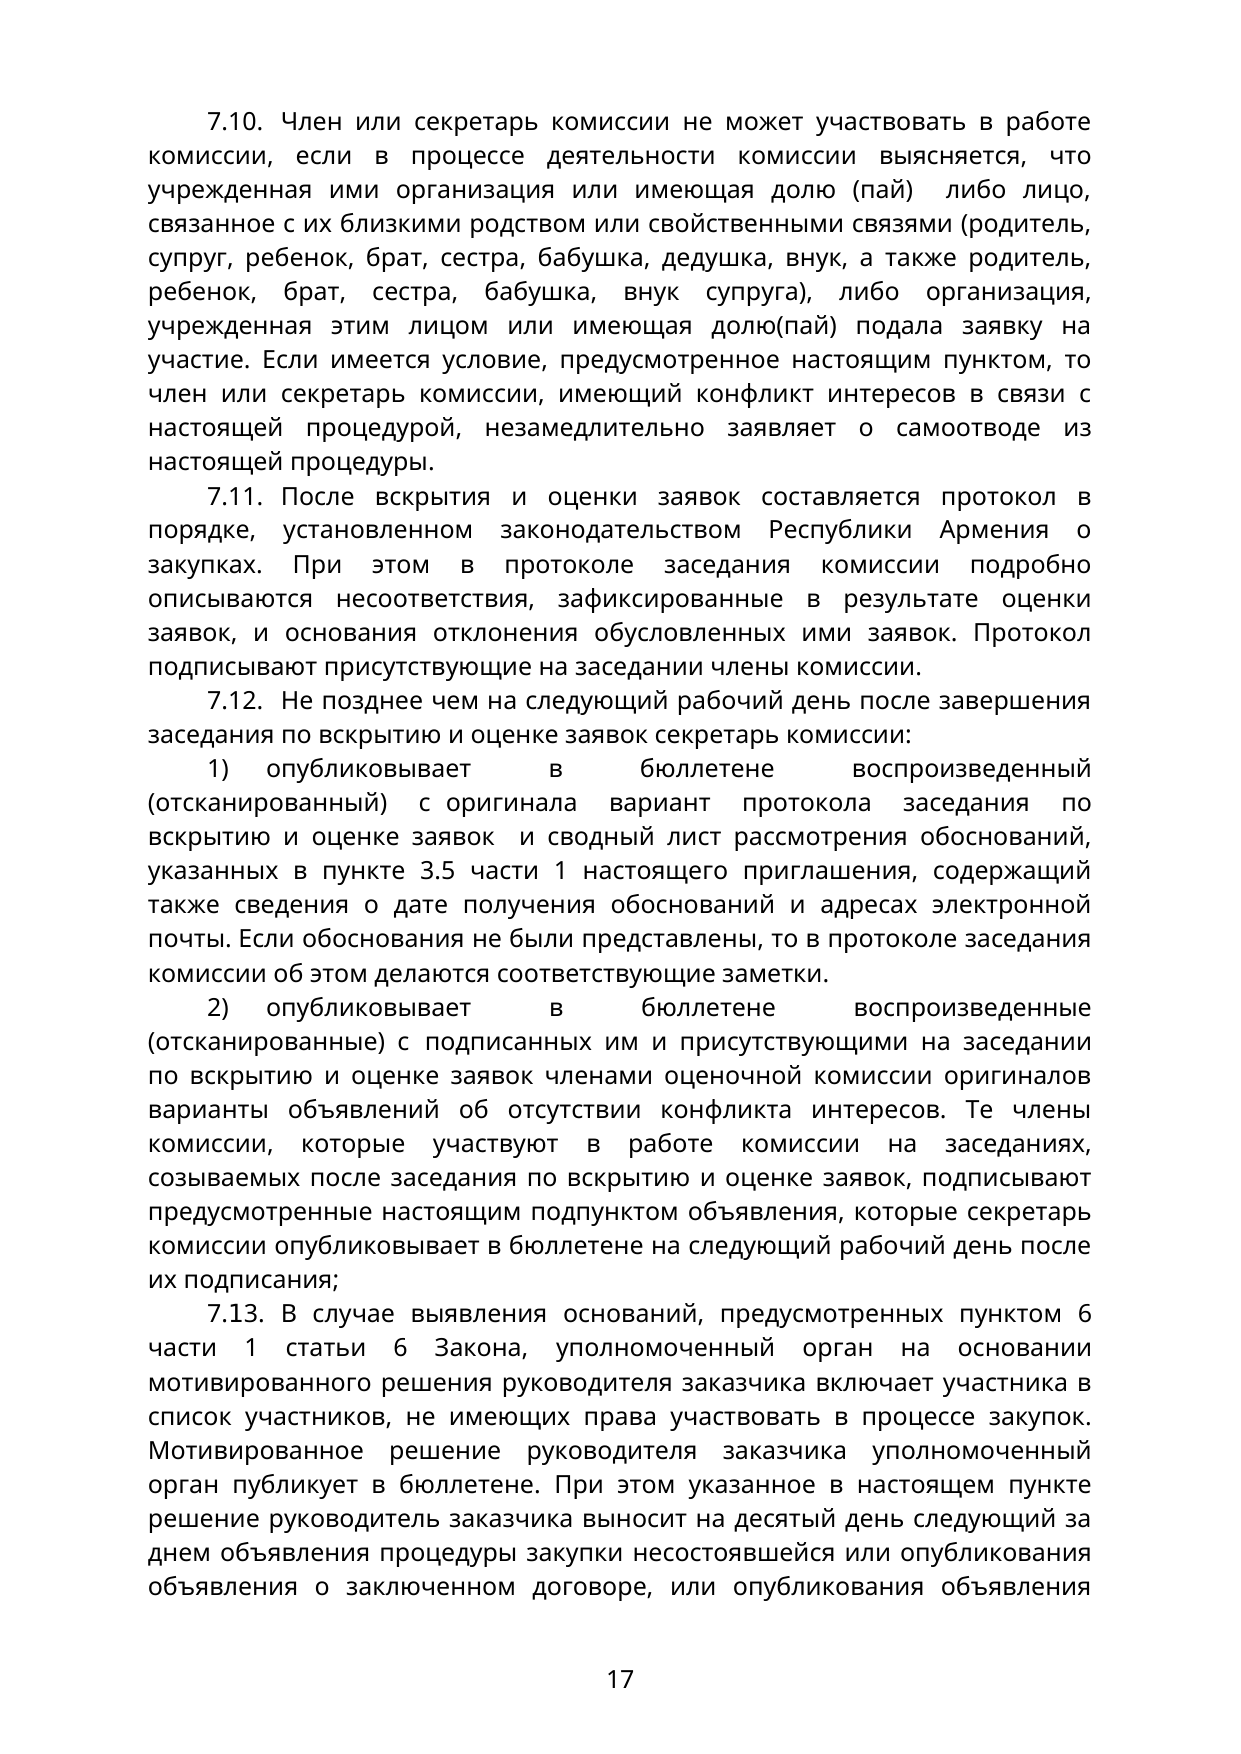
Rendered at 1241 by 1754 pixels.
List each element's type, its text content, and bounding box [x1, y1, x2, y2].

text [148, 1296, 1092, 1603]
text 2) опубликовывает в бюллетене воспроизведенные (отсканированные) с подписанных им и присутствующими на заседании по вскрытию и оценке заявок членами оценочной комиссии оригиналов варианты объявлений об отсутствии конфликта интересов. Те члены комиссии, которые участвуют в работе комиссии на заседаниях, созываемых после заседания по вскрытию и оценке заявок, подписывают предусмотренные настоящим подпунктом объявления, которые секретарь комиссии опубликовывает в бюллетене на следующий рабочий день после их подписания; [148, 989, 1092, 1296]
text 7.11. После вскрытия и оценки заявок составляется протокол в порядке, установленном законодательством Республики Армения о закупках. При этом в протоколе заседания комиссии подробно описываются несоответствия, зафиксированные в результате оценки заявок, и основания отклонения обусловленных ими заявок. Протокол подписывают присутствующие на заседании члены комиссии. [148, 478, 1092, 682]
text 7.12. Не позднее чем на следующий рабочий день после завершения заседания по вскрытию и оценке заявок секретарь комиссии: [148, 682, 1092, 751]
text 1) опубликовывает в бюллетене воспроизведенный (отсканированный) с оригинала вариант протокола заседания по вскрытию и оценке заявок и сводный лист рассмотрения обоснований, указанных в пункте 3.5 части 1 настоящего приглашения, содержащий также сведения о дате получения обоснований и адресах электронной почты. Если обоснования не были представлены, то в протоколе заседания комиссии об этом делаются соответствующие заметки. [148, 751, 1092, 989]
text 7.10. Член или секретарь комиссии не может участвовать в работе комиссии, если в процессе деятельности комиссии выясняется, что учрежденная ими организация или имеющая долю (пай) либо лицо, связанное с их близкими родством или свойственными связями (родитель, супруг, ребенок, брат, сестра, бабушка, дедушка, внук, а также родитель, ребенок, брат, сестра, бабушка, внук супруга), либо организация, учрежденная этим лицом или имеющая долю(пай) подала заявку на участие. Если имеется условие, предусмотренное настоящим пунктом, то член или секретарь комиссии, имеющий конфликт интересов в связи с настоящей процедурой, незамедлительно заявляет о самоотводе из настоящей процедуры. [148, 103, 1092, 478]
